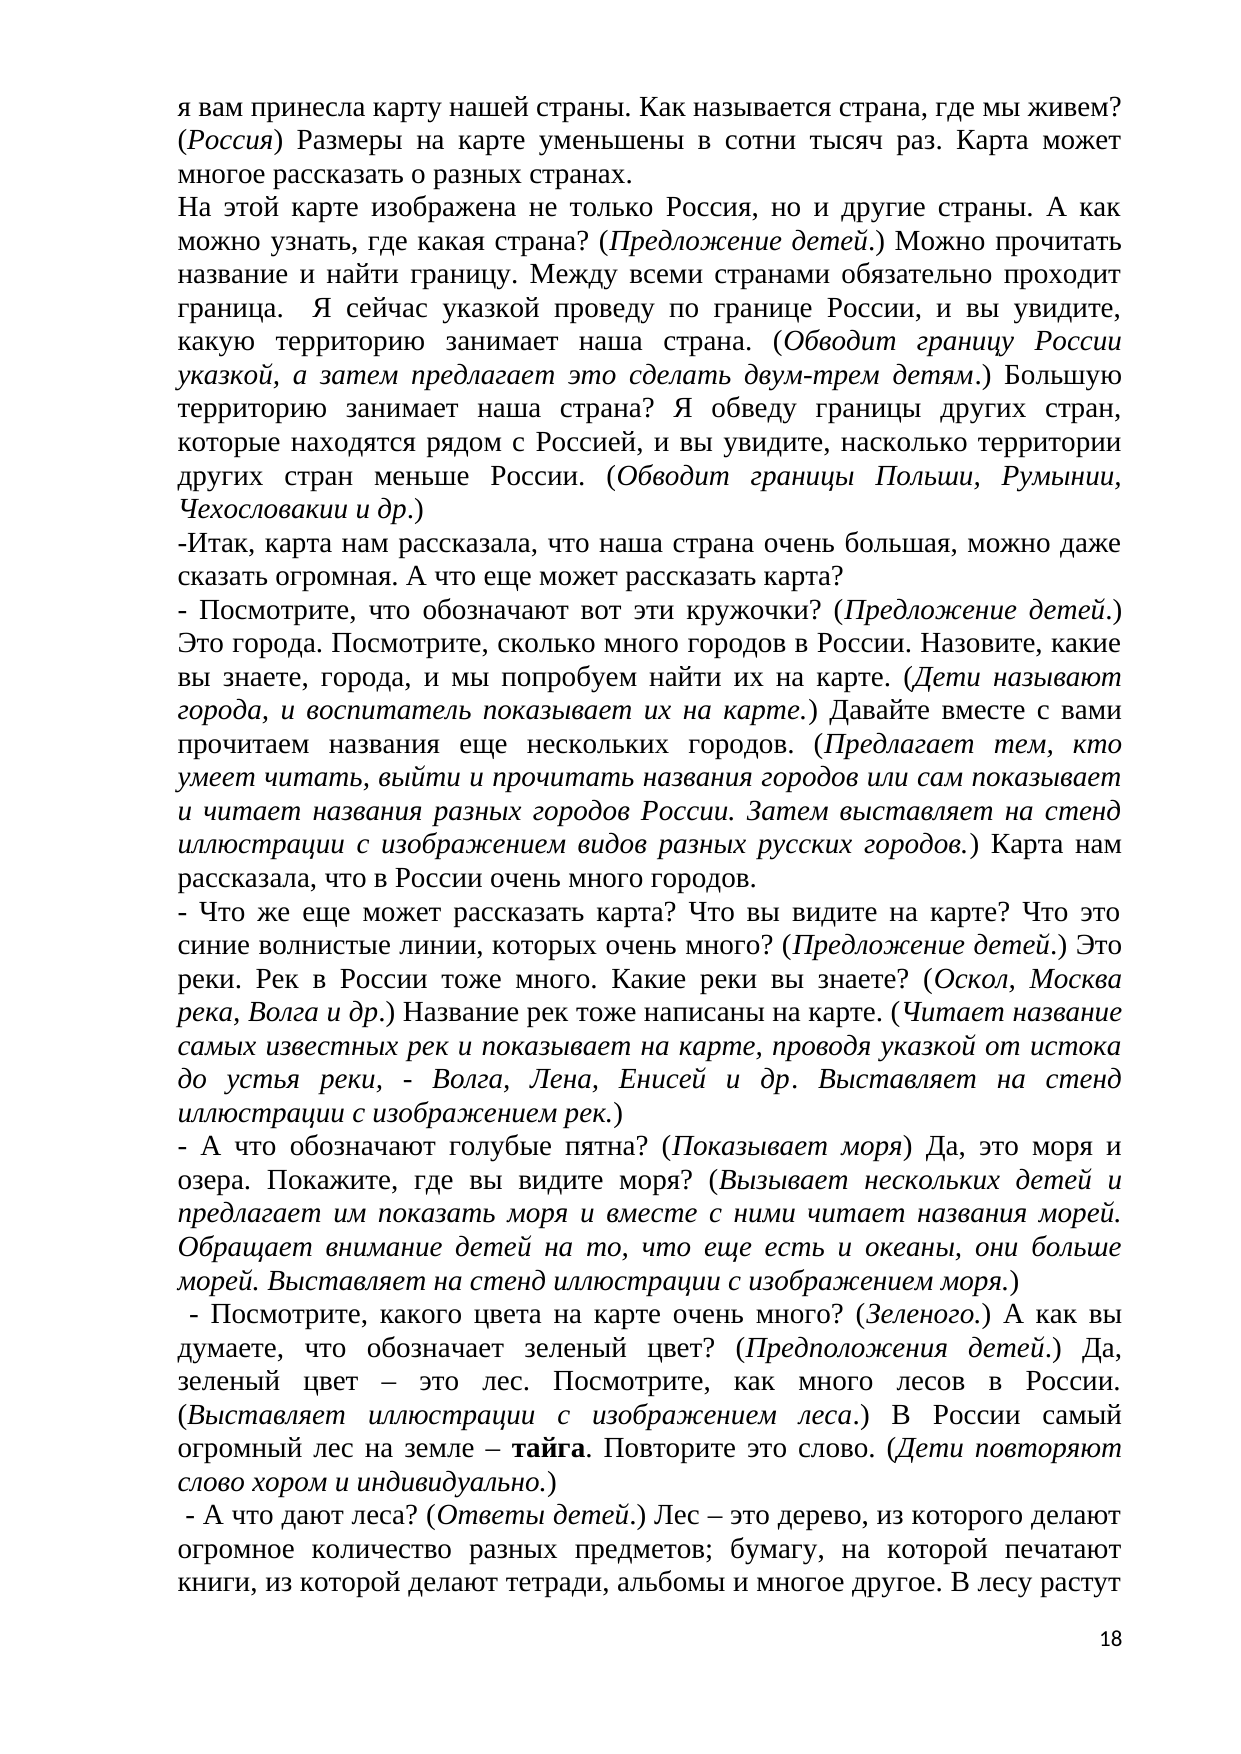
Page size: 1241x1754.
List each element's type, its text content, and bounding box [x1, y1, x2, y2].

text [177, 1497, 1122, 1598]
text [177, 89, 1122, 189]
text - Посмотрите, какого цвета на карте очень много? (Зеленого.) А как вы думаете, что обозначает зеленый цвет? (Предположения детей.) Да, зеленый цвет – это лес. Посмотрите, как много лесов в России. (Выставляет иллюстрации с изображением леса.) В России самый огромный лес на земле – тайга. Повторите это слово. (Дети повторяют слово хором и индивидуально.) [177, 1296, 1122, 1497]
text - Что же еще может рассказать карта? Что вы видите на карте? Что это синие волнистые линии, которых очень много? (Предложение детей.) Это реки. Рек в России тоже много. Какие реки вы знаете? (Оскол, Москва река, Волга и др.) Название рек тоже написаны на карте. (Читает название самых известных рек и показывает на карте, проводя указкой от истока до устья реки, - Волга, Лена, Енисей и др. Выставляет на стенд иллюстрации с изображением рек.) [177, 894, 1122, 1128]
text - А что обозначают голубые пятна? (Показывает моря) Да, это моря и озера. Покажите, где вы видите моря? (Вызывает нескольких детей и предлагает им показать моря и вместе с ними читает названия морей. Обращает внимание детей на то, что еще есть и океаны, они больше морей. Выставляет на стенд иллюстрации с изображением моря.) [177, 1128, 1122, 1296]
text - Посмотрите, что обозначают вот эти кружочки? (Предложение детей.) Это города. Посмотрите, сколько много городов в России. Назовите, какие вы знаете, города, и мы попробуем найти их на карте. (Дети называют города, и воспитатель показывает их на карте.) Давайте вместе с вами прочитаем названия еще нескольких городов. (Предлагает тем, кто умеет читать, выйти и прочитать названия городов или сам показывает и читает названия разных городов России. Затем выставляет на стенд иллюстрации с изображением видов разных русских городов.) Карта нам рассказала, что в России очень много городов. [177, 592, 1122, 894]
text На этой карте изображена не только Россия, но и другие страны. А как можно узнать, где какая страна? (Предложение детей.) Можно прочитать название и найти границу. Между всеми странами обязательно проходит граница. Я сейчас указкой проведу по границе России, и вы увидите, какую территорию занимает наша страна. (Обводит границу России указкой, а затем предлагает это сделать двум-трем детям.) Большую территорию занимает наша страна? Я обведу границы других стран, которые находятся рядом с Россией, и вы увидите, насколько территории других стран меньше России. (Обводит границы Польши, Румынии, Чехословакии и др.) [177, 189, 1122, 525]
text -Итак, карта нам рассказала, что наша страна очень большая, можно даже сказать огромная. А что еще может рассказать карта? [177, 525, 1122, 592]
